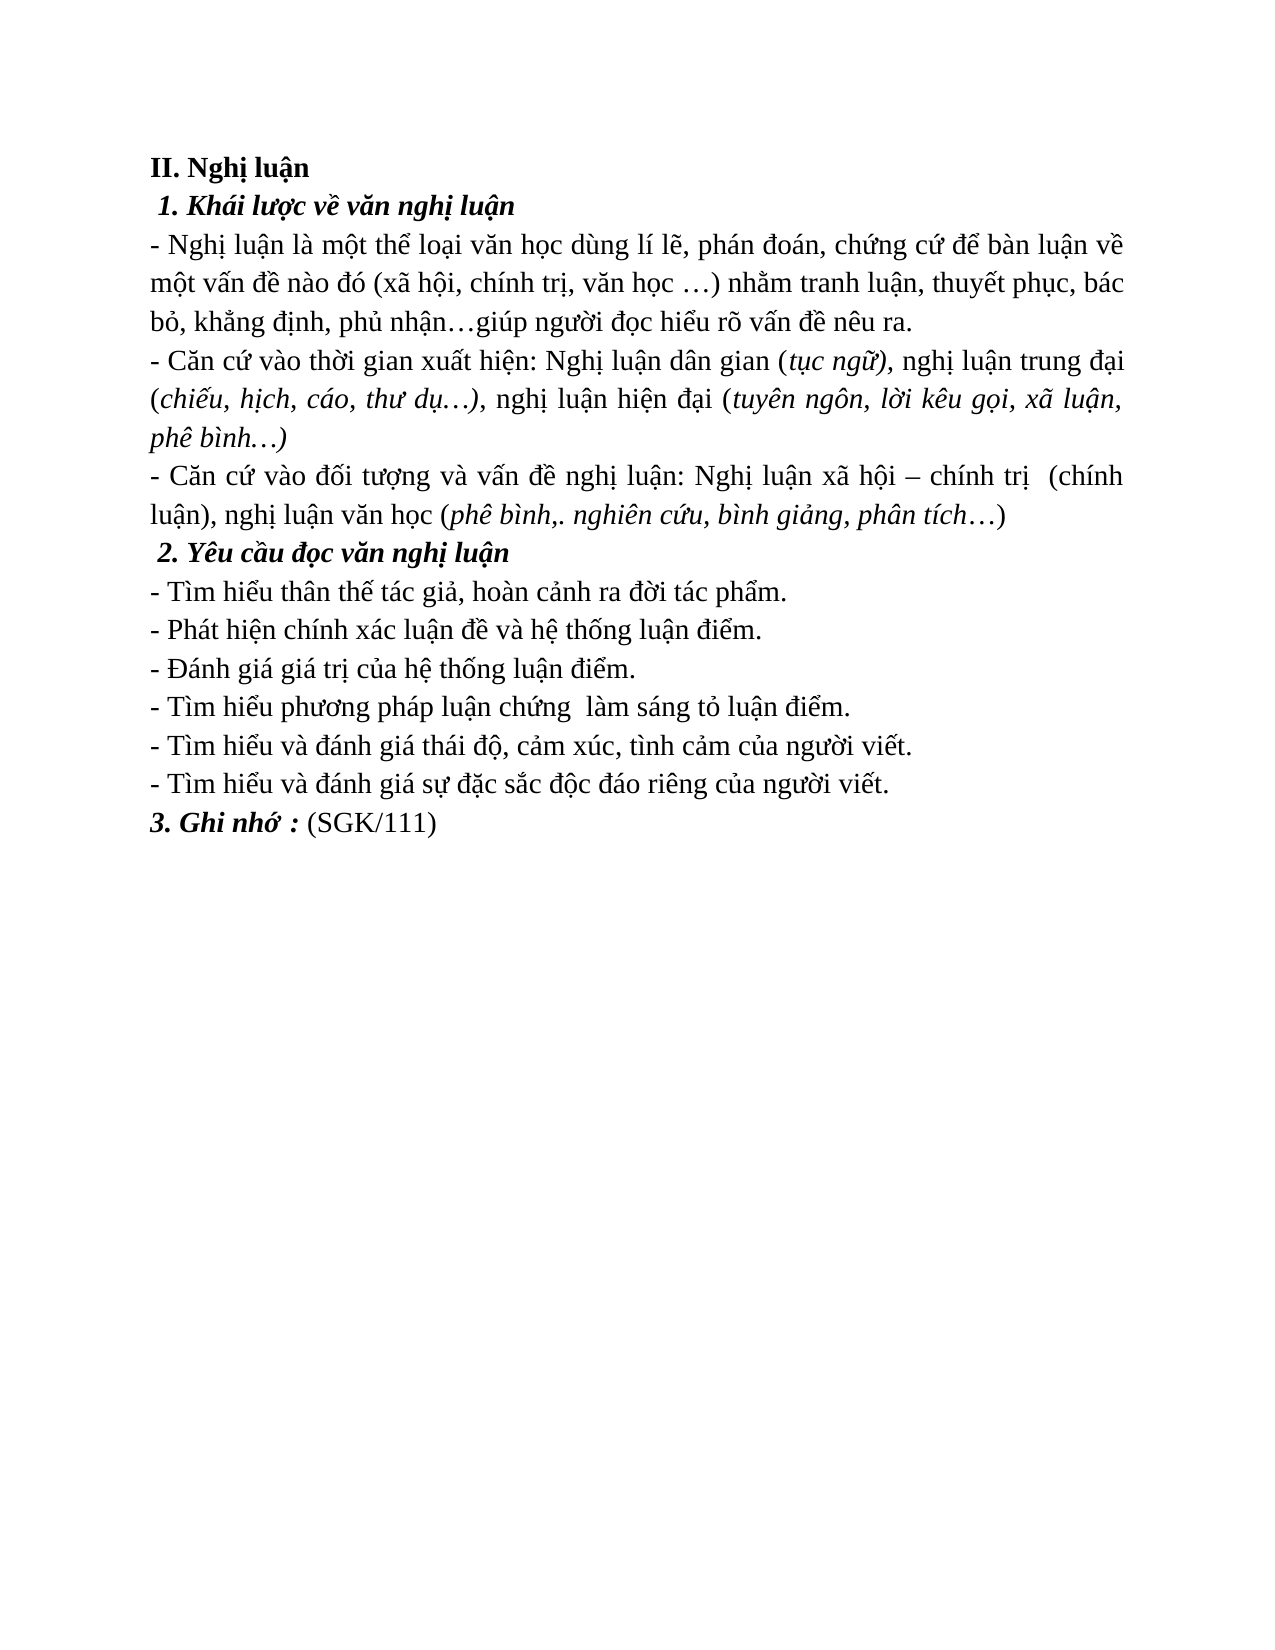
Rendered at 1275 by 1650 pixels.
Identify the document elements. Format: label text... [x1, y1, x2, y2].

text - Phát hiện chính xác luận đề và hệ thống luận điểm. [150, 612, 1125, 646]
text - Đánh giá giá trị của hệ thống luận điểm. [150, 651, 1125, 684]
text - Tìm hiểu thân thế tác giả, hoàn cảnh ra đời tác phẩm. [150, 574, 1125, 607]
text 3. Ghi nhớ : (SGK/111) [150, 805, 1125, 839]
text - Tìm hiểu phương pháp luận chứng làm sáng tỏ luận điểm. [150, 689, 1125, 723]
text 2. Yêu cầu đọc văn nghị luận [150, 535, 1125, 569]
text - Tìm hiểu và đánh giá sự đặc sắc độc đáo riêng của người viết. [150, 767, 1125, 800]
text II. Nghị luận [150, 150, 1125, 183]
text - Nghị luận là một thể loại văn học dùng lí lẽ, phán đoán, chứng cứ để bàn luận về một vấn đề nào đó (xã hội, chính trị, văn học …) nhằm tranh luận, thuyết phục, bác bỏ, khẳng định, phủ nhận…giúp người đọc hiểu rõ vấn đề nêu ra. [150, 227, 1125, 338]
text - Tìm hiểu và đánh giá thái độ, cảm xúc, tình cảm của người viết. [150, 728, 1125, 762]
text - Căn cứ vào đối tượng và vấn đề nghị luận: Nghị luận xã hội – chính trị (chính luận), nghị luận văn học (phê bình,. nghiên cứu, bình giảng, phân tích…) [150, 458, 1125, 530]
text 1. Khái lược về văn nghị luận [150, 188, 1125, 222]
text - Căn cứ vào thời gian xuất hiện: Nghị luận dân gian (tục ngữ), nghị luận trung đại (chiếu, hịch, cáo, thư dụ…), nghị luận hiện đại (tuyên ngôn, lời kêu gọi, xã luận, phê bình…) [150, 343, 1125, 453]
